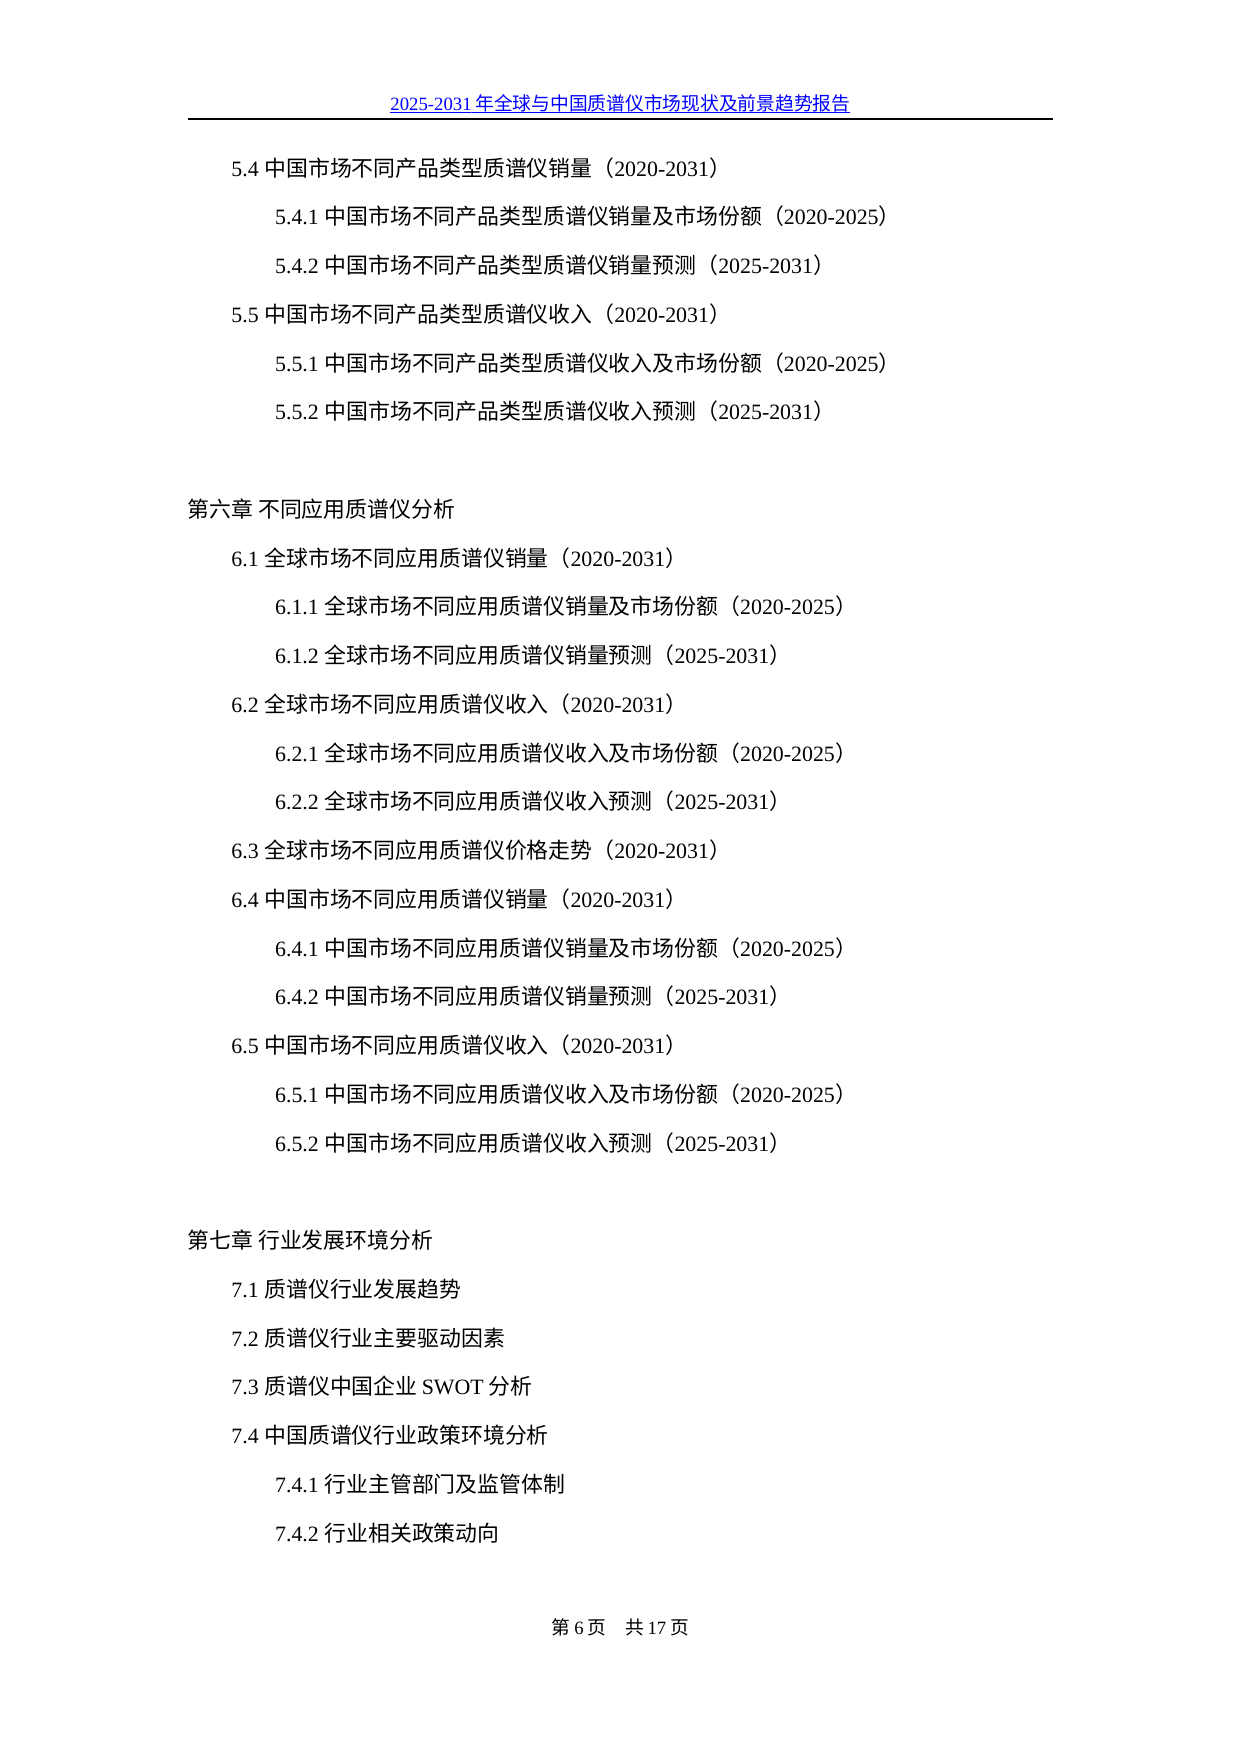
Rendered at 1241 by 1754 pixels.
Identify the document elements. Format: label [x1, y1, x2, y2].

text [187, 150, 1053, 1548]
